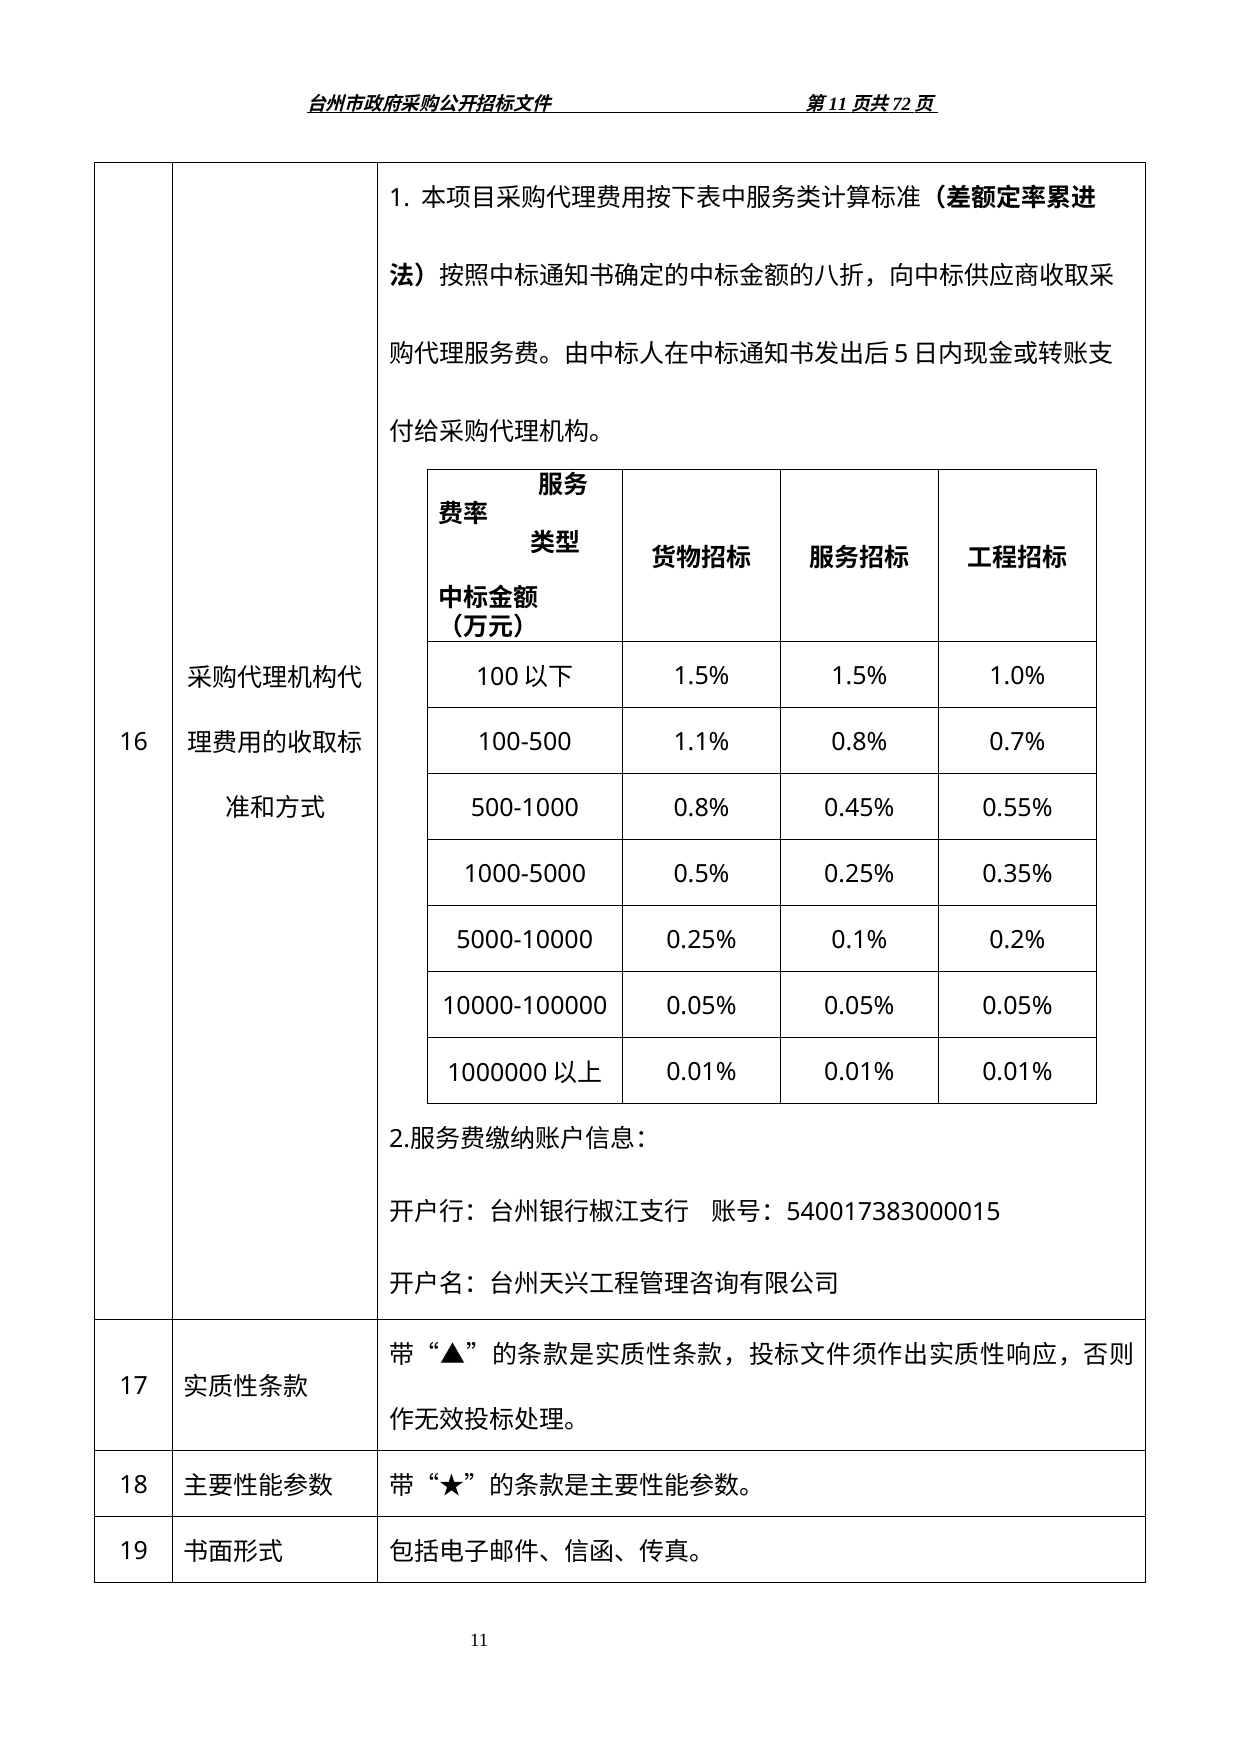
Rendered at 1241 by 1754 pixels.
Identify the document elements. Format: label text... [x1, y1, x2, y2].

table_cell 本项目采购代理费用按下表中服务类计算标准（差额定率累进法）按照中标通知书确定的中标金额的八折，向中标供应商收取采购代理服务费。由中标人在中标通知书发出后5日内现金或转账支付给采购代理机构。 2.服务费缴纳账户信息： 开户行：台州银行椒江支行 账号：540017383000015 开户名：台州天兴工程管理咨询有限公司 [378, 163, 1145, 1319]
table_cell 包括电子邮件、信函、传真。 [378, 1517, 1145, 1582]
table_cell 18 [95, 1451, 172, 1516]
table_cell 19 [95, 1517, 172, 1582]
table_cell 16 [95, 163, 172, 1319]
table_cell 主要性能参数 [173, 1451, 377, 1516]
table_cell 带“▲”的条款是实质性条款，投标文件须作出实质性响应，否则作无效投标处理。 [378, 1320, 1145, 1450]
table_cell 采购代理机构代理费用的收取标准和方式 [173, 163, 377, 1319]
table_cell 17 [95, 1320, 172, 1450]
table_cell 实质性条款 [173, 1320, 377, 1450]
table_cell 带“★”的条款是主要性能参数。 [378, 1451, 1145, 1516]
table_cell 书面形式 [173, 1517, 377, 1582]
